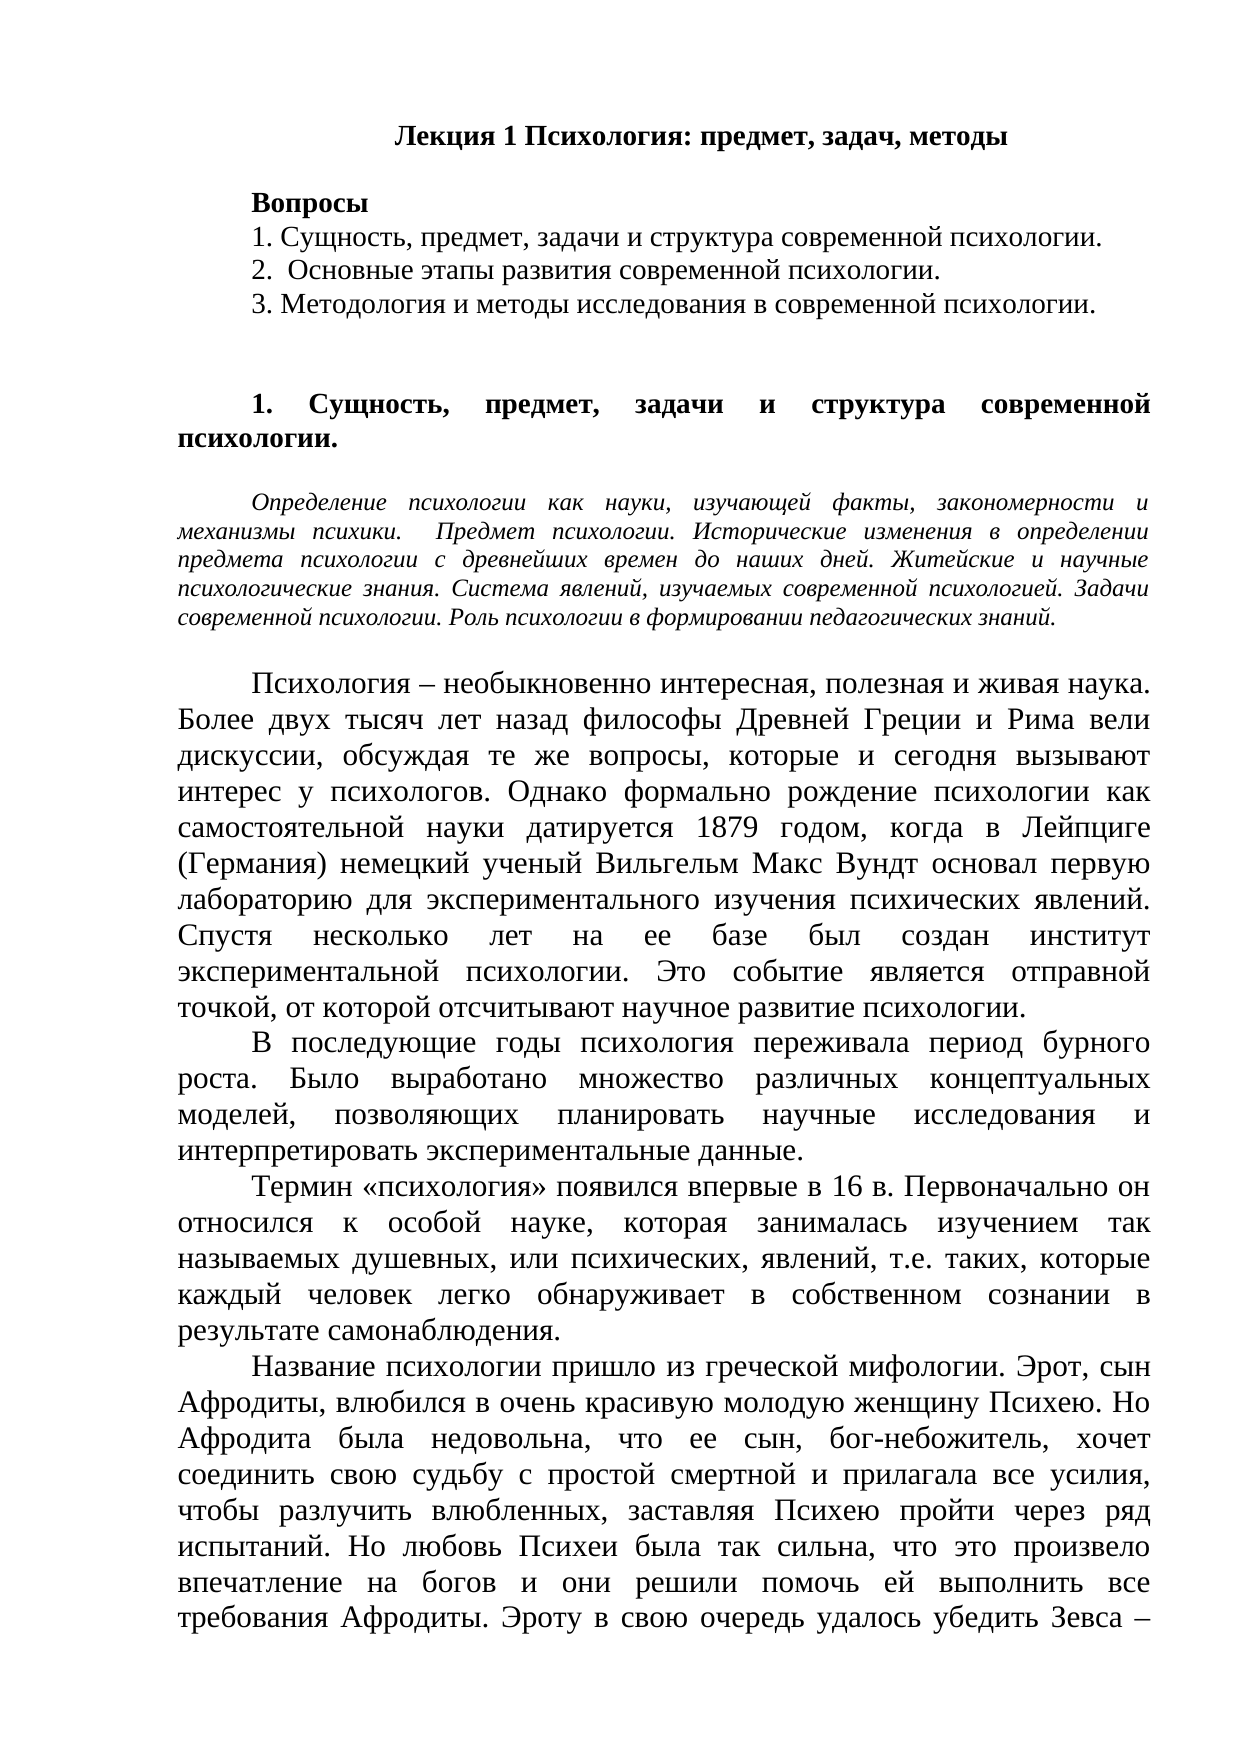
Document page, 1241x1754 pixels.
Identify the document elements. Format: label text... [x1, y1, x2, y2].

text Термин «психология» появился впервые в 16 в. Первоначально он относился к особой науке, которая занималась изучением так называемых душевных, или психических, явлений, т.е. таких, которые каждый человек легко обнаруживает в собственном сознании в результате самонаблюдения. [177, 1167, 1152, 1347]
text 1. Сущность, предмет, задачи и структура современной психологии. [177, 386, 1152, 453]
text В последующие годы психология переживала период бурного роста. Было выработано множество различных концептуальных моделей, позволяющих планировать научные исследования и интерпретировать экспериментальные данные. [177, 1024, 1152, 1167]
text Вопросы [177, 185, 1152, 219]
text Лекция 1 Психология: предмет, задач, методы [177, 118, 1152, 152]
text Психология – необыкновенно интересная, полезная и живая наука. Более двух тысяч лет назад философы Древней Греции и Рима вели дискуссии, обсуждая те же вопросы, которые и сегодня вызывают интерес у психологов. Однако формально рождение психологии как самостоятельной науки датируется 1879 годом, когда в Лейпциге (Германия) немецкий ученый Вильгельм Макс Вундт основал первую лабораторию для экспериментального изучения психических явлений. Спустя несколько лет на ее базе был создан институт экспериментальной психологии. Это событие является отправной точкой, от которой отсчитывают научное развитие психологии. [177, 664, 1152, 1024]
text 3. Методология и методы исследования в современной психологии. [177, 286, 1152, 319]
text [177, 1347, 1152, 1635]
text 2. Основные этапы развития современной психологии. [177, 252, 1152, 286]
text 1. Сущность, предмет, задачи и структура современной психологии. [177, 219, 1152, 252]
text Определение психологии как науки, изучающей факты, закономерности и механизмы психики. Предмет психологии. Исторические изменения в определении предмета психологии с древнейших времен до наших дней. Житейские и научные психологические знания. Система явлений, изучаемых современной психологией. Задачи современной психологии. Роль психологии в формировании педагогических знаний. [177, 487, 1152, 631]
